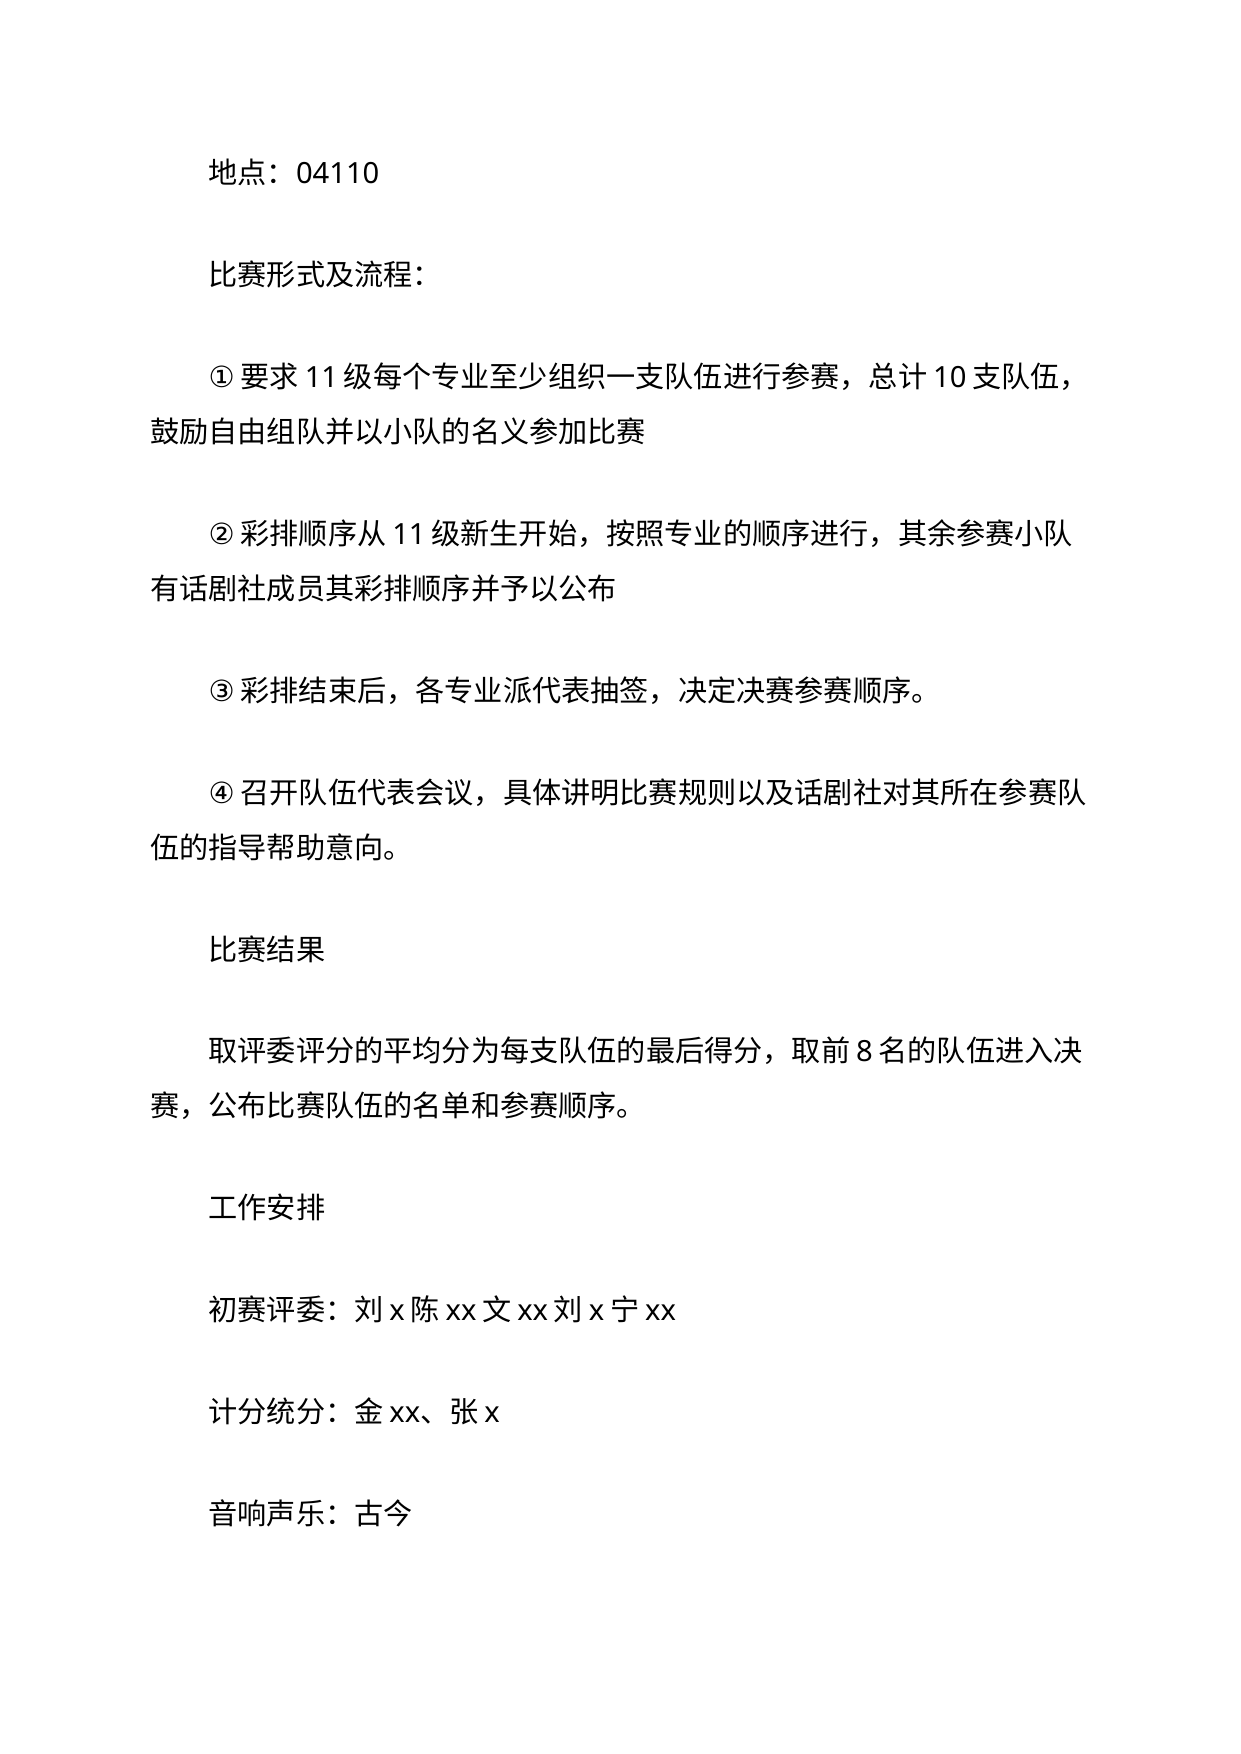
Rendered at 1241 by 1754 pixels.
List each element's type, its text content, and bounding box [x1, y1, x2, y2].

text ①要求11级每个专业至少组织一支队伍进行参赛，总计10支队伍，鼓励自由组队并以小队的名义参加比赛 [150, 354, 1090, 451]
text 取评委评分的平均分为每支队伍的最后得分，取前8名的队伍进入决赛，公布比赛队伍的名单和参赛顺序。 [150, 1028, 1090, 1125]
text 比赛形式及流程： [150, 252, 1090, 294]
text 计分统分：金xx、张x [150, 1388, 1090, 1431]
text ③彩排结束后，各专业派代表抽签，决定决赛参赛顺序。 [150, 667, 1090, 710]
text 地点：04110 [150, 150, 1090, 192]
text 初赛评委：刘x陈xx文xx刘x宁xx [150, 1286, 1090, 1329]
text 比赛结果 [150, 926, 1090, 968]
text 音响声乐：古今 [150, 1490, 1090, 1533]
text 工作安排 [150, 1184, 1090, 1227]
text ④召开队伍代表会议，具体讲明比赛规则以及话剧社对其所在参赛队伍的指导帮助意向。 [150, 769, 1090, 867]
text ②彩排顺序从11级新生开始，按照专业的顺序进行，其余参赛小队有话剧社成员其彩排顺序并予以公布 [150, 511, 1090, 608]
